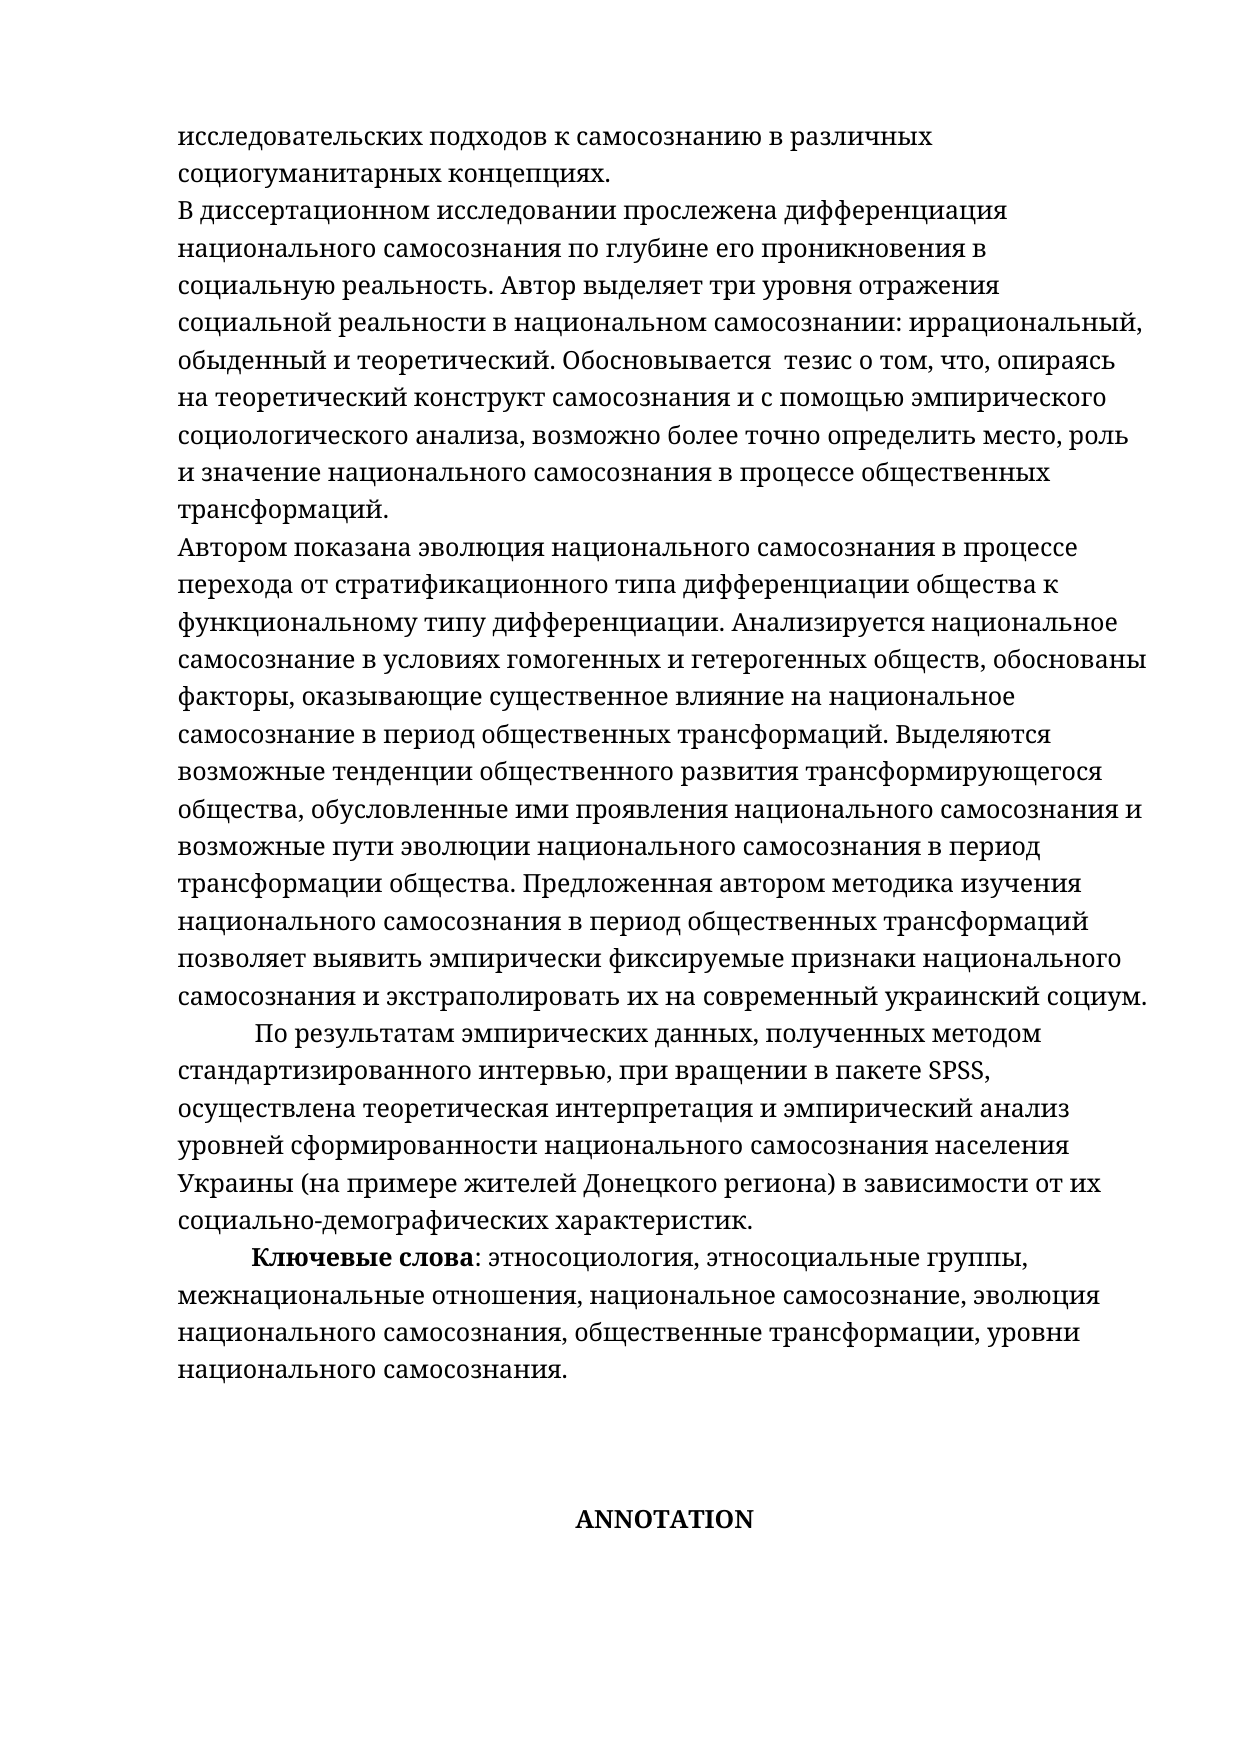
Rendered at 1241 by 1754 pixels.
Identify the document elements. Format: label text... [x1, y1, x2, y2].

text ANNOTATION [177, 1502, 1152, 1536]
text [177, 118, 1152, 189]
text Автором показана эволюция национального самосознания в процессе перехода от стратификационного типа дифференциации общества к функциональному типу дифференциации. Анализируется национальное самосознание в условиях гомогенных и гетерогенных обществ, обоснованы факторы, оказывающие существенное влияние на национальное самосознание в период общественных трансформаций. Выделяются возможные тенденции общественного развития трансформирующегося общества, обусловленные ими проявления национального самосознания и возможные пути эволюции национального самосознания в период трансформации общества. Предложенная автором методика изучения национального самосознания в период общественных трансформаций позволяет выявить эмпирически фиксируемые признаки национального самосознания и экстраполировать их на современный украинский социум. [177, 529, 1152, 1012]
text По результатам эмпирических данных, полученных методом стандартизированного интервью, при вращении в пакете SPSS, осуществлена теоретическая интерпретация и эмпирический анализ уровней сформированности национального самосознания населения Украины (на примере жителей Донецкого региона) в зависимости от их социально-демографических характеристик. [177, 1016, 1152, 1237]
text Ключевые слова: этносоциология, этносоциальные группы, межнациональные отношения, национальное самосознание, эволюция национального самосознания, общественные трансформации, уровни национального самосознания. [177, 1240, 1152, 1386]
text В диссертационном исследовании прослежена дифференциация национального самосознания по глубине его проникновения в социальную реальность. Автор выделяет три уровня отражения социальной реальности в национальном самосознании: иррациональный, обыденный и теоретический. Обосновывается тезис о том, что, опираясь на теоретический конструкт самосознания и с помощью эмпирического социологического анализа, возможно более точно определить место, роль и значение национального самосознания в процессе общественных трансформаций. [177, 193, 1152, 526]
